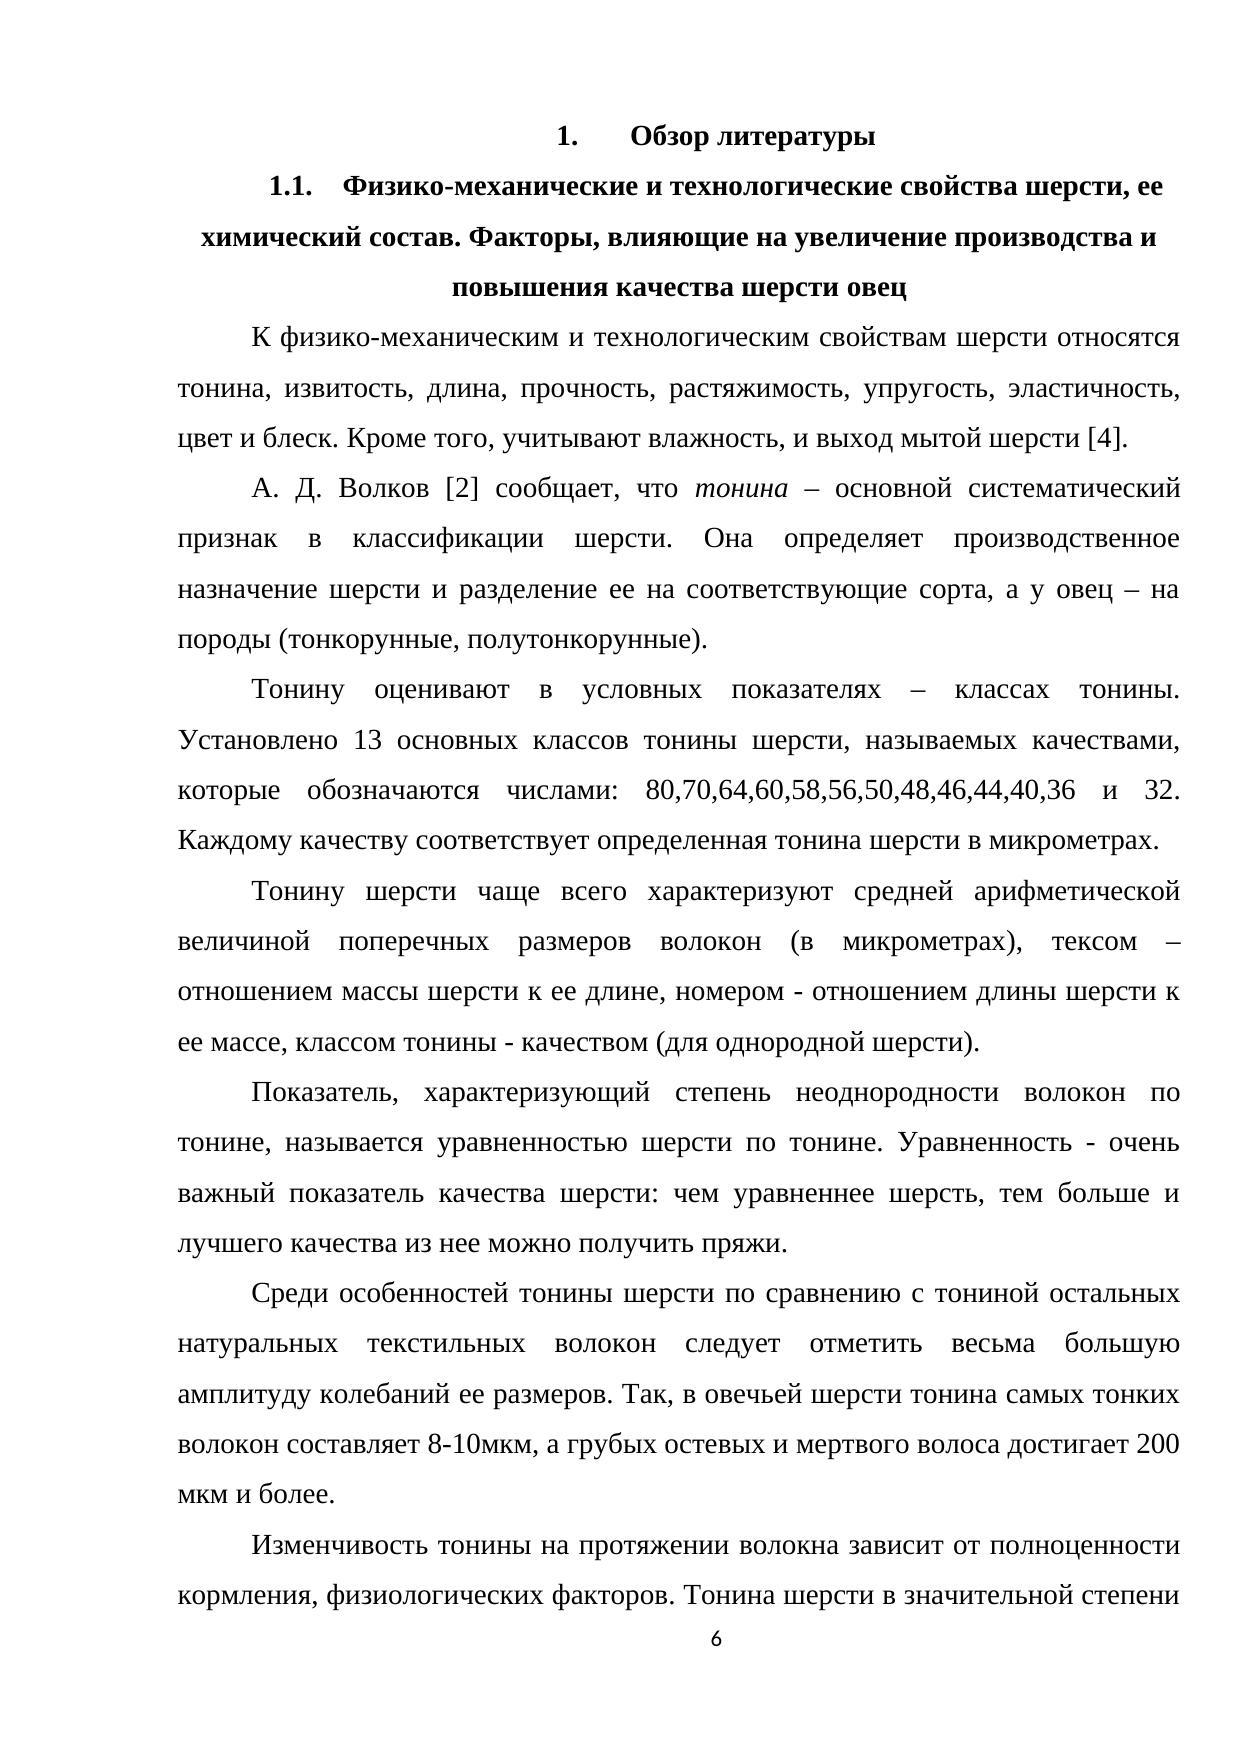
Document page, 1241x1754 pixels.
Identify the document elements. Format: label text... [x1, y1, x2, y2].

subtitle Физико-механические и технологические свойства шерсти, ее химический состав. Факторы, влияющие на увеличение производства и повышения качества шерсти овец [177, 168, 1181, 303]
text Показатель, характеризующий степень неоднородности волокон по тонине, называется уравненностью шерсти по тонине. Уравненность - очень важный показатель качества шерсти: чем уравненнее шерсть, тем больше и лучшего качества из нее можно получить пряжи. [177, 1074, 1181, 1258]
text Среди особенностей тонины шерсти по сравнению с тониной остальных натуральных текстильных волокон следует отметить весьма большую амплитуду колебаний ее размеров. Так, в овечьей шерсти тонина самых тонких волокон составляет 8-10мкм, а грубых остевых и мертвого волоса достигает 200 мкм и более. [177, 1275, 1181, 1510]
text Тонину шерсти чаще всего характеризуют средней арифметической величиной поперечных размеров волокон (в микрометрах), тексом – отношением массы шерсти к ее длине, номером - отношением длины шерсти к ее массе, классом тонины - качеством (для однородной шерсти). [177, 873, 1181, 1057]
text А. Д. Волков [2] сообщает, что тонина – основной систематический признак в классификации шерсти. Она определяет производственное назначение шерсти и разделение ее на соответствующие сорта, а у овец – на породы (тонкорунные, полутонкорунные). [177, 470, 1181, 655]
text К физико-механическим и технологическим свойствам шерсти относятся тонина, извитость, длина, прочность, растяжимость, упругость, эластичность, цвет и блеск. Кроме того, учитывают влажность, и выход мытой шерсти [4]. [177, 319, 1181, 453]
subtitle Обзор литературы [177, 118, 1181, 152]
text Тонину оценивают в условных показателях – классах тонины. Установлено 13 основных классов тонины шерсти, называемых качествами, которые обозначаются числами: 80,70,64,60,58,56,50,48,46,44,40,36 и 32. Каждому качеству соответствует определенная тонина шерсти в микрометрах. [177, 672, 1181, 856]
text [177, 1527, 1181, 1611]
